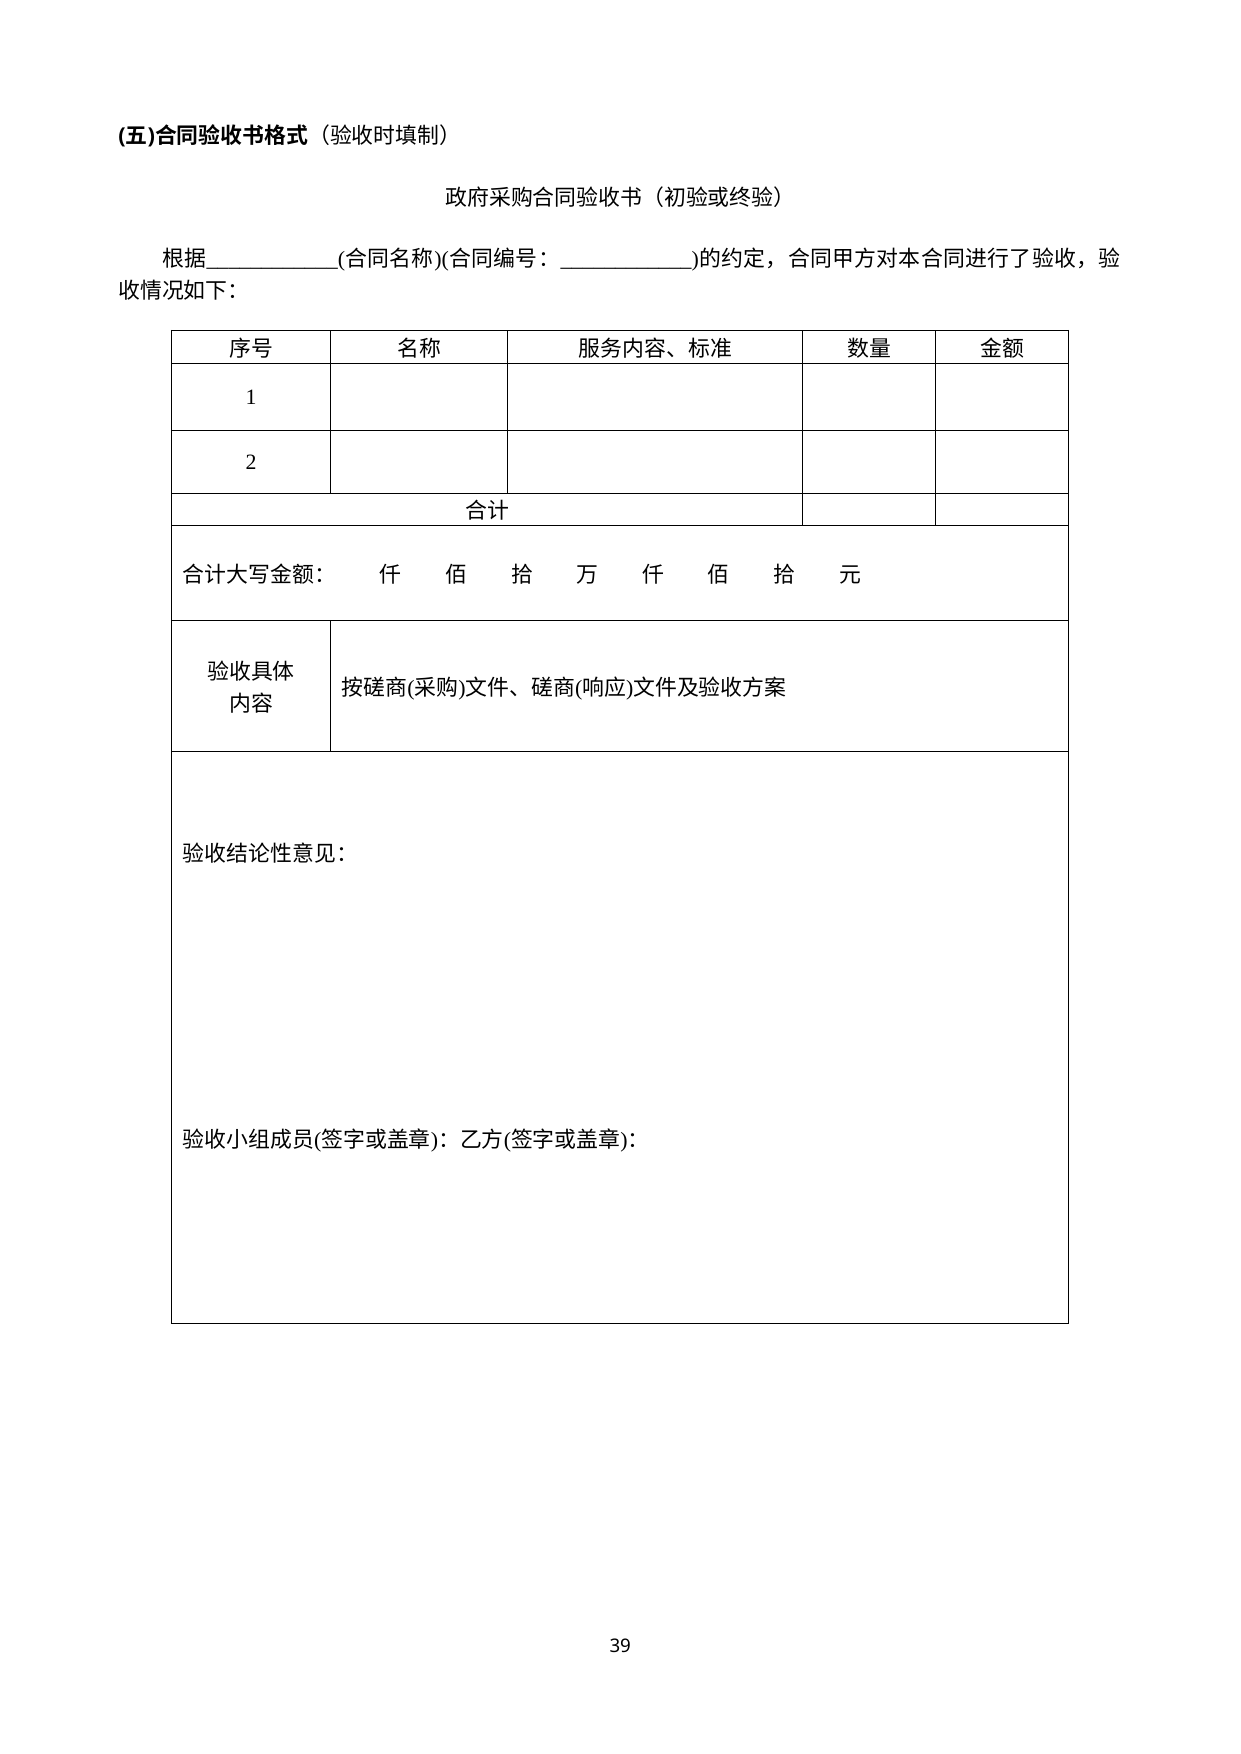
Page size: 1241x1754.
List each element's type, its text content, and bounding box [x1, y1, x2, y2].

table_cell 验收具体 内容 [172, 621, 330, 751]
table_cell [331, 431, 507, 492]
table_cell [803, 364, 935, 430]
table_cell [803, 431, 935, 492]
table_cell [508, 364, 802, 430]
table_cell [936, 364, 1068, 430]
table_cell [331, 364, 507, 430]
table_cell [936, 494, 1068, 525]
table_cell [936, 431, 1068, 492]
table_header 服务内容、标准 [508, 331, 802, 362]
table_cell 合计大写金额： 仟 佰 拾 万 仟 佰 拾 元 [172, 526, 1068, 620]
table_header 名称 [331, 331, 507, 362]
table_header 金额 [936, 331, 1068, 362]
table_cell 按磋商(采购)文件、磋商(响应)文件及验收方案 [331, 621, 1068, 751]
table_cell [803, 494, 935, 525]
table_header 序号 [172, 331, 330, 362]
table_cell [508, 431, 802, 492]
table_cell 1 [172, 364, 330, 430]
text (五)合同验收书格式（验收时填制） [118, 118, 1122, 150]
text 根据____________(合同名称)(合同编号：____________)的约定，合同甲方对本合同进行了验收，验收情况如下： [118, 241, 1122, 304]
table_cell 验收小组成员(签字或盖章)：乙方(签字或盖章)： [172, 952, 1068, 1323]
table_cell 合计 [172, 494, 802, 525]
table_header 数量 [803, 331, 935, 362]
table_cell 验收结论性意见： [172, 752, 1068, 952]
table_cell 2 [172, 431, 330, 492]
text 政府采购合同验收书（初验或终验） [118, 180, 1122, 211]
